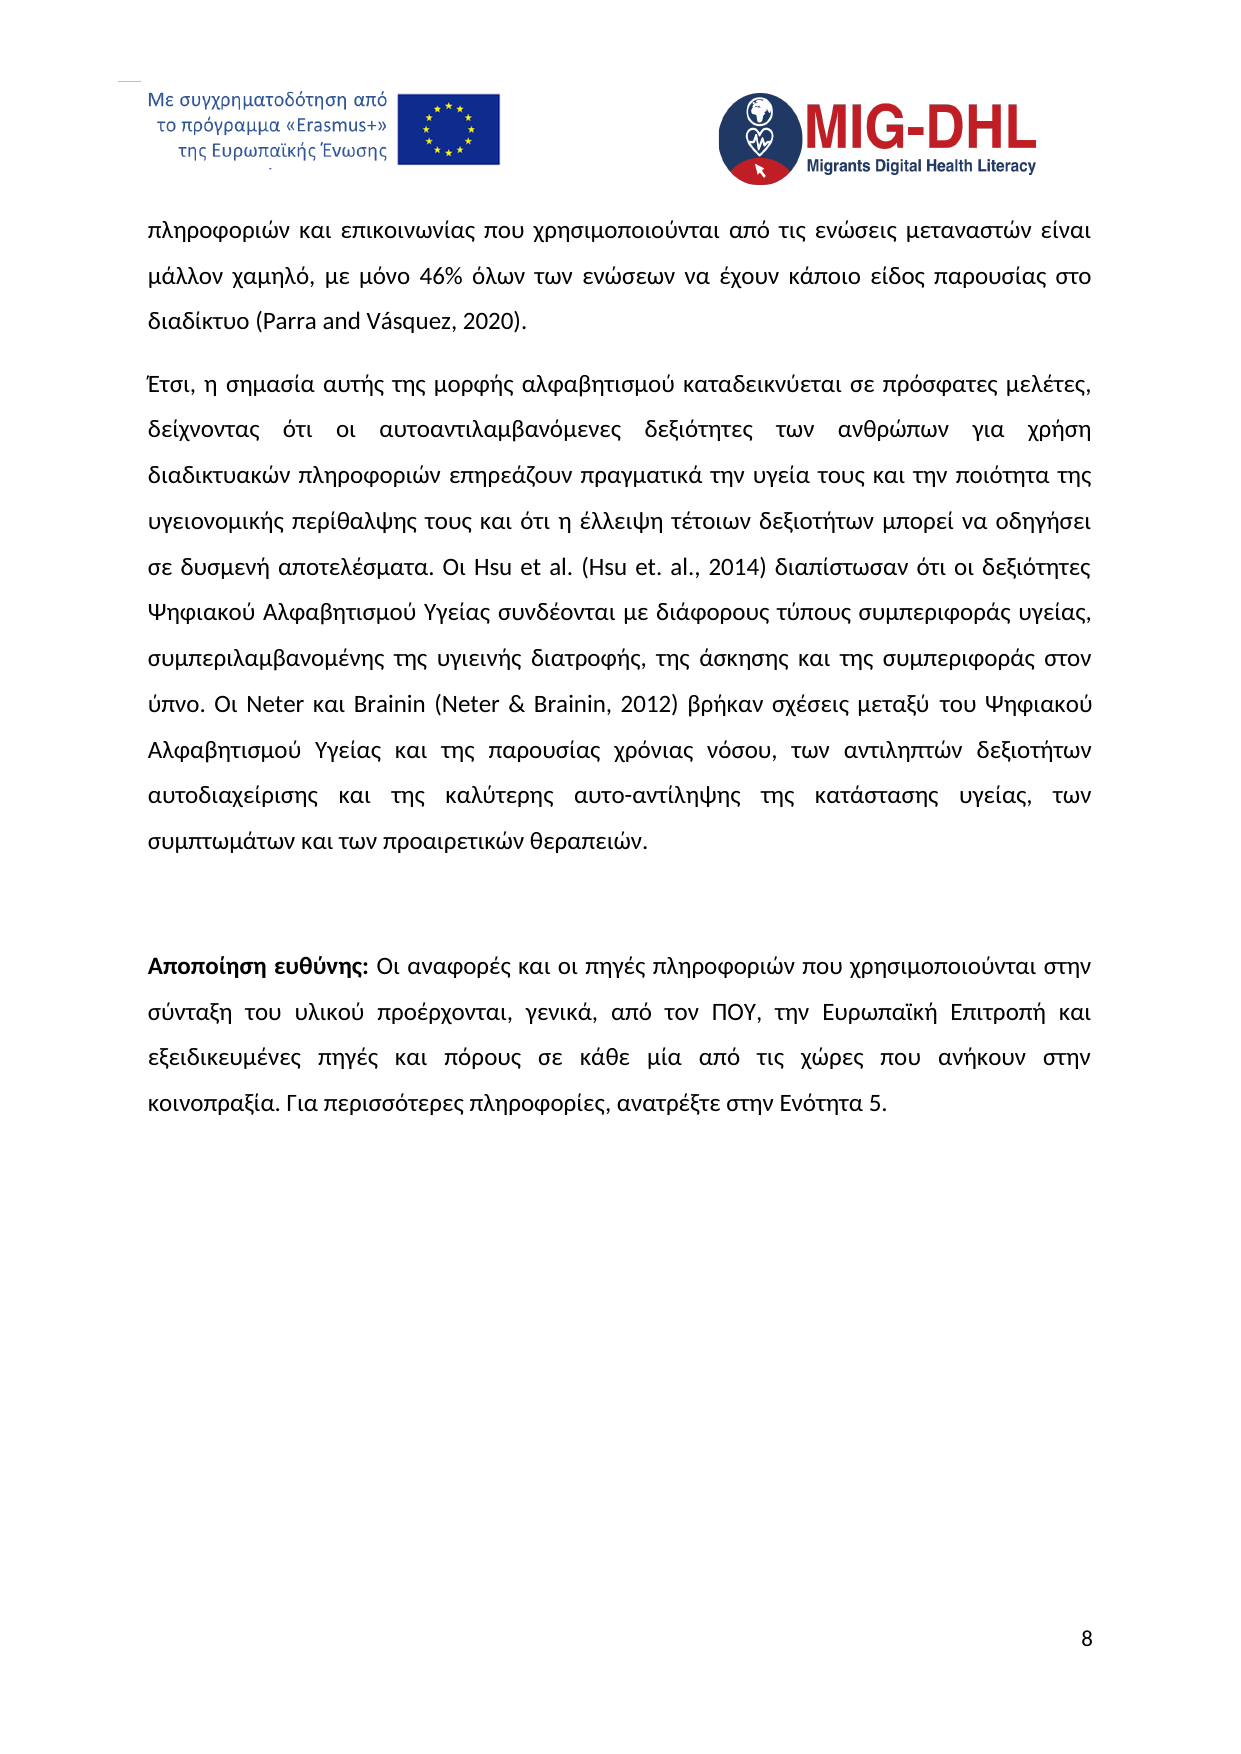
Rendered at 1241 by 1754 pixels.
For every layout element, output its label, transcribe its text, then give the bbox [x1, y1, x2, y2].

picture [118, 73, 517, 185]
text Αποποίηση ευθύνης: Οι αναφορές και οι πηγές πληροφοριών που χρησιμοποιούνται στην σύνταξη του υλικού προέρχονται, γενικά, από τον ΠΟΥ, την Ευρωπαϊκή Επιτροπή και εξειδικευμένες πηγές και πόρους σε κάθε μία από τις χώρες που ανήκουν στην κοινοπραξία. Για περισσότερες πληροφορίες, ανατρέξτε στην Ενότητα 5. [148, 950, 1093, 1118]
text Έτσι, η σημασία αυτής της μορφής αλφαβητισμού καταδεικνύεται σε πρόσφατες μελέτες, δείχνοντας ότι οι αυτοαντιλαμβανόμενες δεξιότητες των ανθρώπων για χρήση διαδικτυακών πληροφοριών επηρεάζουν πραγματικά την υγεία τους και την ποιότητα της υγειονομικής περίθαλψης τους και ότι η έλλειψη τέτοιων δεξιοτήτων μπορεί να οδηγήσει σε δυσμενή αποτελέσματα. Οι Hsu et al. (Hsu et. al., 2014) διαπίστωσαν ότι οι δεξιότητες Ψηφιακού Αλφαβητισμού Υγείας συνδέονται με διάφορους τύπους συμπεριφοράς υγείας, συμπεριλαμβανομένης της υγιεινής διατροφής, της άσκησης και της συμπεριφοράς στον ύπνο. Οι Neter και Brainin (Neter & Brainin, 2012) βρήκαν σχέσεις μεταξύ του Ψηφιακού Αλφαβητισμού Υγείας και της παρουσίας χρόνιας νόσου, των αντιληπτών δεξιοτήτων αυτοδιαχείρισης και της καλύτερης αυτο-αντίληψης της κατάστασης υγείας, των συμπτωμάτων και των προαιρετικών θεραπειών. [148, 368, 1093, 856]
picture [718, 93, 1036, 185]
